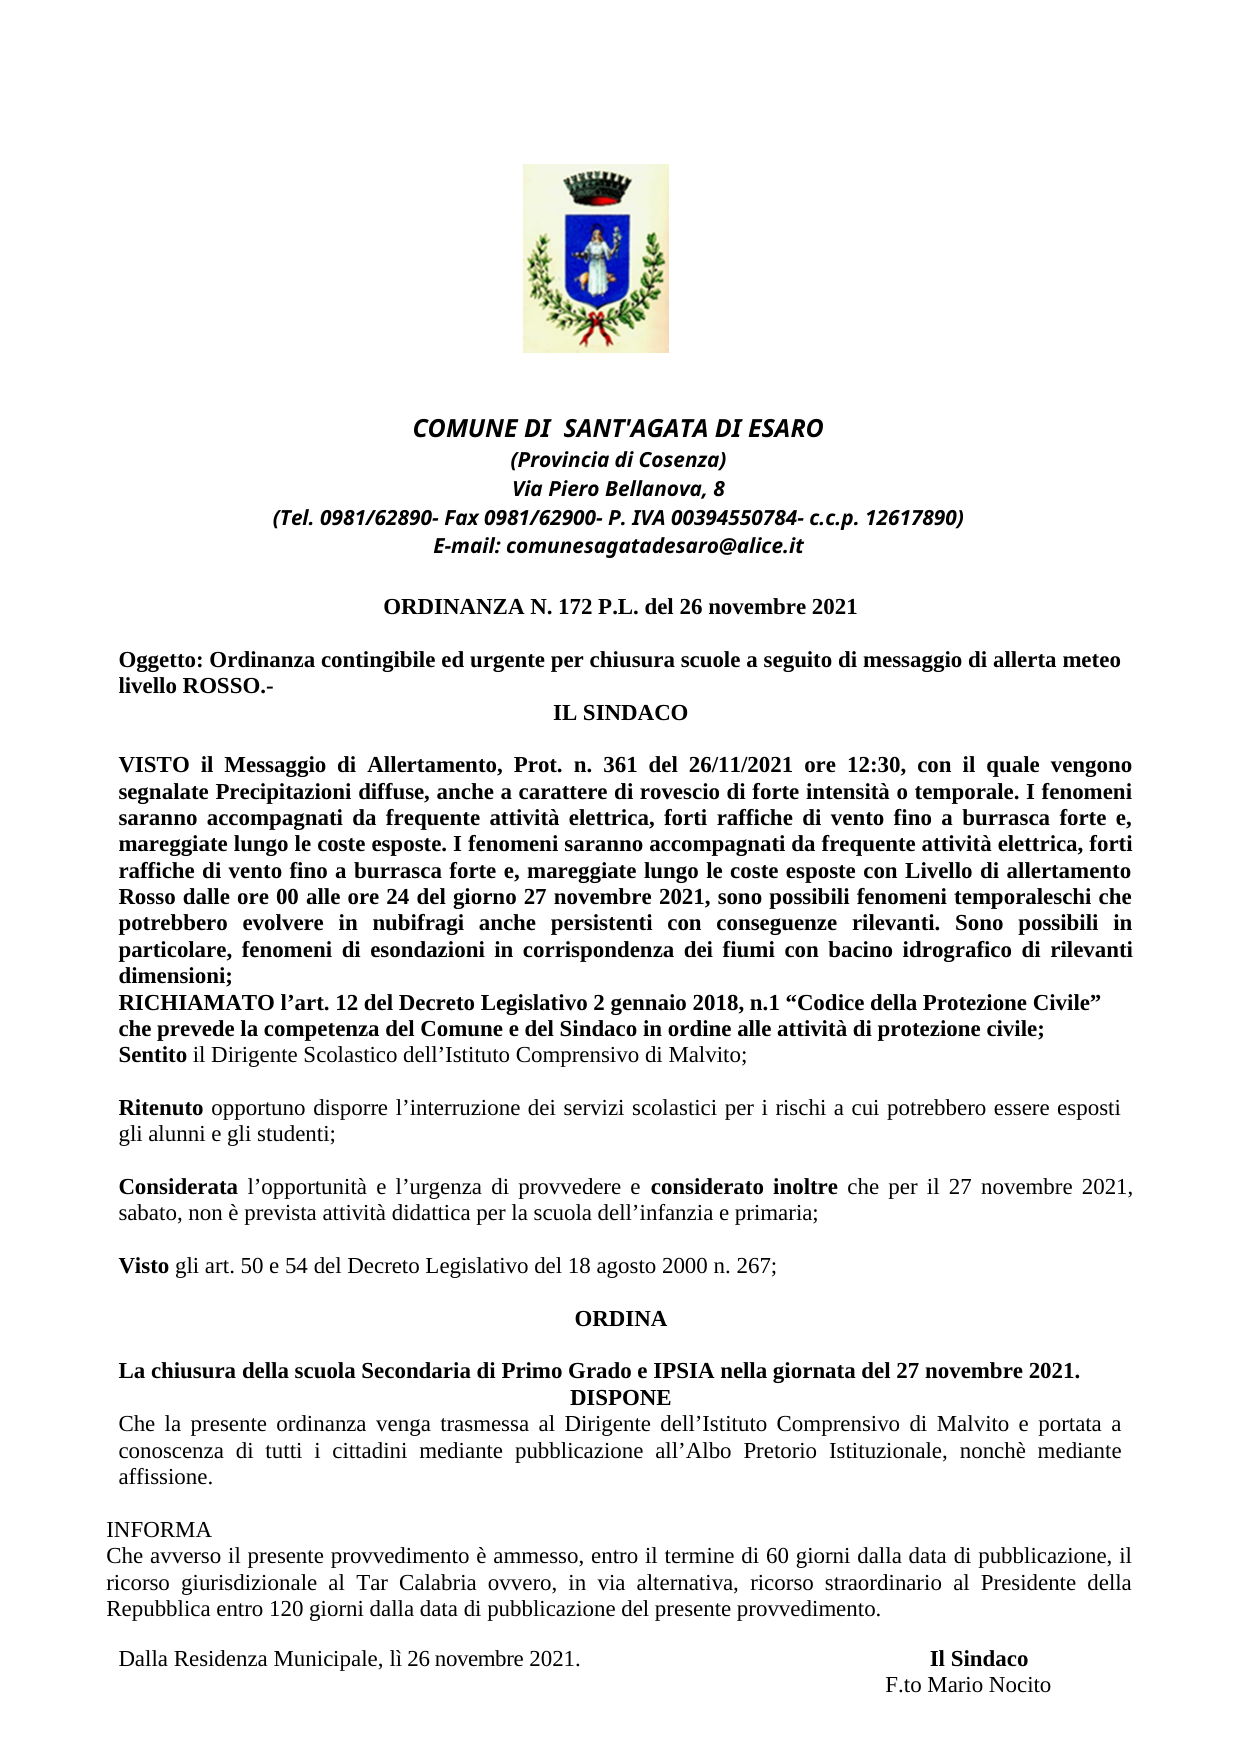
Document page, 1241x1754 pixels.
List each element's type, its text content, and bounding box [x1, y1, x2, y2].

text Che avverso il presente provvedimento è ammesso, entro il termine di 60 giorni dalla data di pubblicazione, il ricorso giurisdizionale al Tar Calabria ovvero, in via alternativa, ricorso straordinario al Presidente della Repubblica entro 120 giorni dalla data di pubblicazione del presente provvedimento. [106, 1542, 1134, 1621]
text (Tel. 0981/62890- Fax 0981/62900- P. IVA 00394550784- c.c.p. 12617890) [106, 503, 1133, 531]
text INFORMA [106, 1516, 1134, 1542]
text (Provincia di Cosenza) [106, 445, 1133, 474]
text La chiusura della scuola Secondaria di Primo Grado e IPSIA nella giornata del 27 novembre 2021. [118, 1358, 1123, 1384]
text IL SINDACO [108, 699, 1133, 725]
text F.to Mario Nocito [106, 1672, 1071, 1698]
text E-mail: comunesagatadesaro@alice.it [106, 531, 1133, 560]
text Oggetto: Ordinanza contingibile ed urgente per chiusura scuole a seguito di messaggio di allerta meteo livello ROSSO.- [118, 646, 1123, 699]
text COMUNE DI SANT'AGATA DI ESARO [106, 411, 1133, 445]
text Via Piero Bellanova, 8 [106, 474, 1133, 502]
text Visto gli art. 50 e 54 del Decreto Legislativo del 18 agosto 2000 n. 267; [118, 1252, 1134, 1278]
text Dalla Residenza Municipale, lì 26 novembre 2021. Il Sindaco [118, 1646, 1134, 1672]
picture [522, 164, 669, 353]
text Sentito il Dirigente Scolastico dell’Istituto Comprensivo di Malvito; [118, 1041, 1134, 1068]
text RICHIAMATO l’art. 12 del Decreto Legislativo 2 gennaio 2018, n.1 “Codice della Protezione Civile” che prevede la competenza del Comune e del Sindaco in ordine alle attività di protezione civile; [118, 988, 1134, 1041]
text VISTO il Messaggio di Allertamento, Prot. n. 361 del 26/11/2021 ore 12:30, con il quale vengono segnalate Precipitazioni diffuse, anche a carattere di rovescio di forte intensità o temporale. I fenomeni saranno accompagnati da frequente attività elettrica, forti raffiche di vento fino a burrasca forte e, mareggiate lungo le coste esposte. I fenomeni saranno accompagnati da frequente attività elettrica, forti raffiche di vento fino a burrasca forte e, mareggiate lungo le coste esposte con Livello di allertamento Rosso dalle ore 00 alle ore 24 del giorno 27 novembre 2021, sono possibili fenomeni temporaleschi che potrebbero evolvere in nubifragi anche persistenti con conseguenze rilevanti. Sono possibili in particolare, fenomeni di esondazioni in corrispondenza dei fiumi con bacino idrografico di rilevanti dimensioni; [118, 751, 1134, 988]
text Ritenuto opportuno disporre l’interruzione dei servizi scolastici per i rischi a cui potrebbero essere esposti gli alunni e gli studenti; [118, 1094, 1123, 1147]
text Che la presente ordinanza venga trasmessa al Dirigente dell’Istituto Comprensivo di Malvito e portata a conoscenza di tutti i cittadini mediante pubblicazione all’Albo Pretorio Istituzionale, nonchè mediante affissione. [118, 1410, 1123, 1489]
subtitle ORDINANZA N. 172 P.L. del 26 novembre 2021 [108, 593, 1133, 619]
subtitle ORDINA [108, 1305, 1133, 1331]
text Considerata l’opportunità e l’urgenza di provvedere e considerato inoltre che per il 27 novembre 2021, sabato, non è prevista attività didattica per la scuola dell’infanzia e primaria; [118, 1173, 1134, 1226]
text DISPONE [118, 1384, 1123, 1410]
